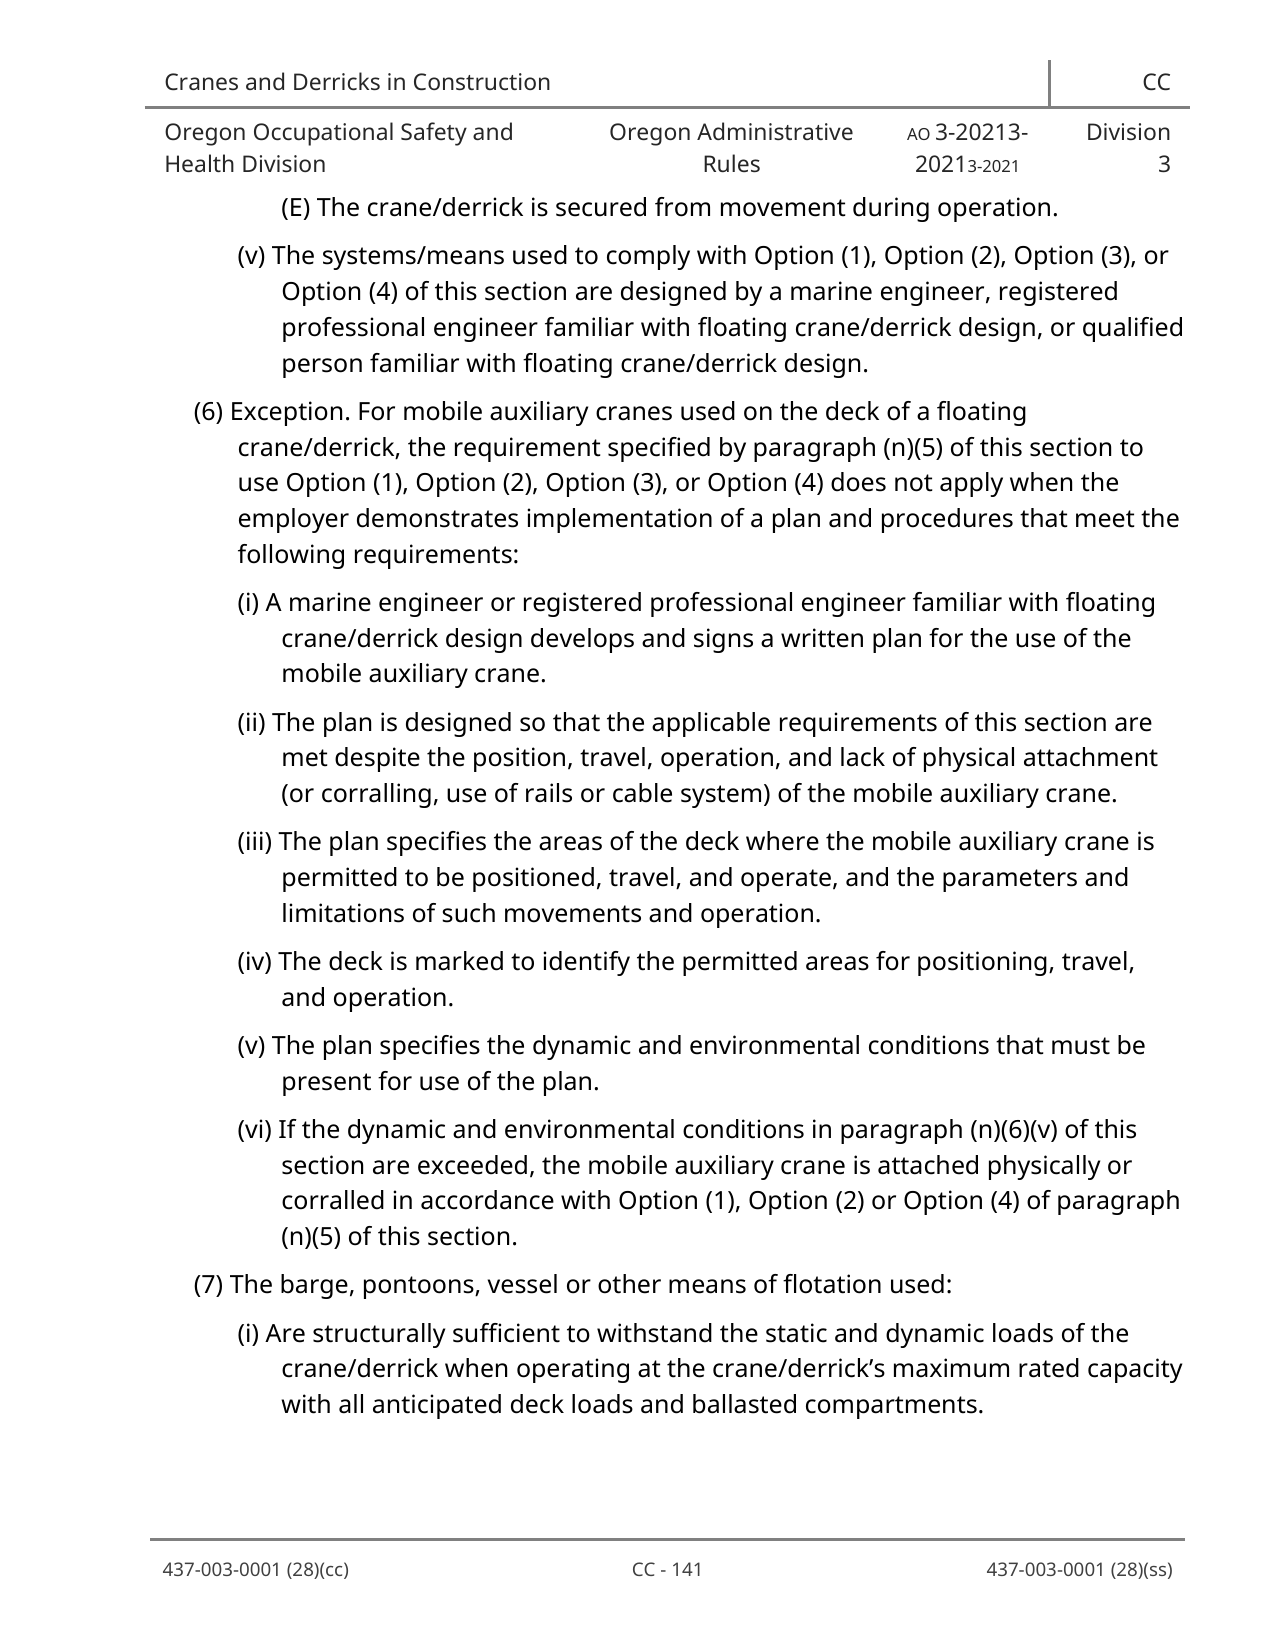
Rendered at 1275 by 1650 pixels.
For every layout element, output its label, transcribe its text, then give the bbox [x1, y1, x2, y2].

list (6) Exception. For mobile auxiliary cranes used on the deck of a floating crane/derrick, the requirement specified by paragraph (n)(5) of this section to use Option (1), Option (2), Option (3), or Option (4) does not apply when the employer demonstrates implementation of a plan and procedures that meet the following requirements: [194, 393, 1185, 570]
list (v) The systems/means used to comply with Option (1), Option (2), Option (3), or Option (4) of this section are designed by a marine engineer, registered professional engineer familiar with floating crane/derrick design, or qualified person familiar with floating crane/derrick design. [237, 238, 1185, 379]
list (iv) The deck is marked to identify the permitted areas for positioning, travel, and operation. [237, 944, 1185, 1013]
list (vi) If the dynamic and environmental conditions in paragraph (n)(6)(v) of this section are exceeded, the mobile auxiliary crane is attached physically or corralled in accordance with Option (1), Option (2) or Option (4) of paragraph (n)(5) of this section. [237, 1112, 1185, 1253]
list (i) A marine engineer or registered professional engineer familiar with floating crane/derrick design develops and signs a written plan for the use of the mobile auxiliary crane. [237, 584, 1185, 690]
list (7) The barge, pontoons, vessel or other means of flotation used: [194, 1267, 1185, 1301]
list (iii) The plan specifies the areas of the deck where the mobile auxiliary crane is permitted to be positioned, travel, and operate, and the parameters and limitations of such movements and operation. [237, 824, 1185, 929]
list (i) Are structurally sufficient to withstand the static and dynamic loads of the crane/derrick when operating at the crane/derrick’s maximum rated capacity with all anticipated deck loads and ballasted compartments. [237, 1315, 1185, 1421]
list (E) The crane/derrick is secured from movement during operation. [281, 150, 1185, 224]
list (ii) The plan is designed so that the applicable requirements of this section are met despite the position, travel, operation, and lack of physical attachment (or corralling, use of rails or cable system) of the mobile auxiliary crane. [237, 704, 1185, 810]
list (v) The plan specifies the dynamic and environmental conditions that must be present for use of the plan. [237, 1028, 1185, 1097]
